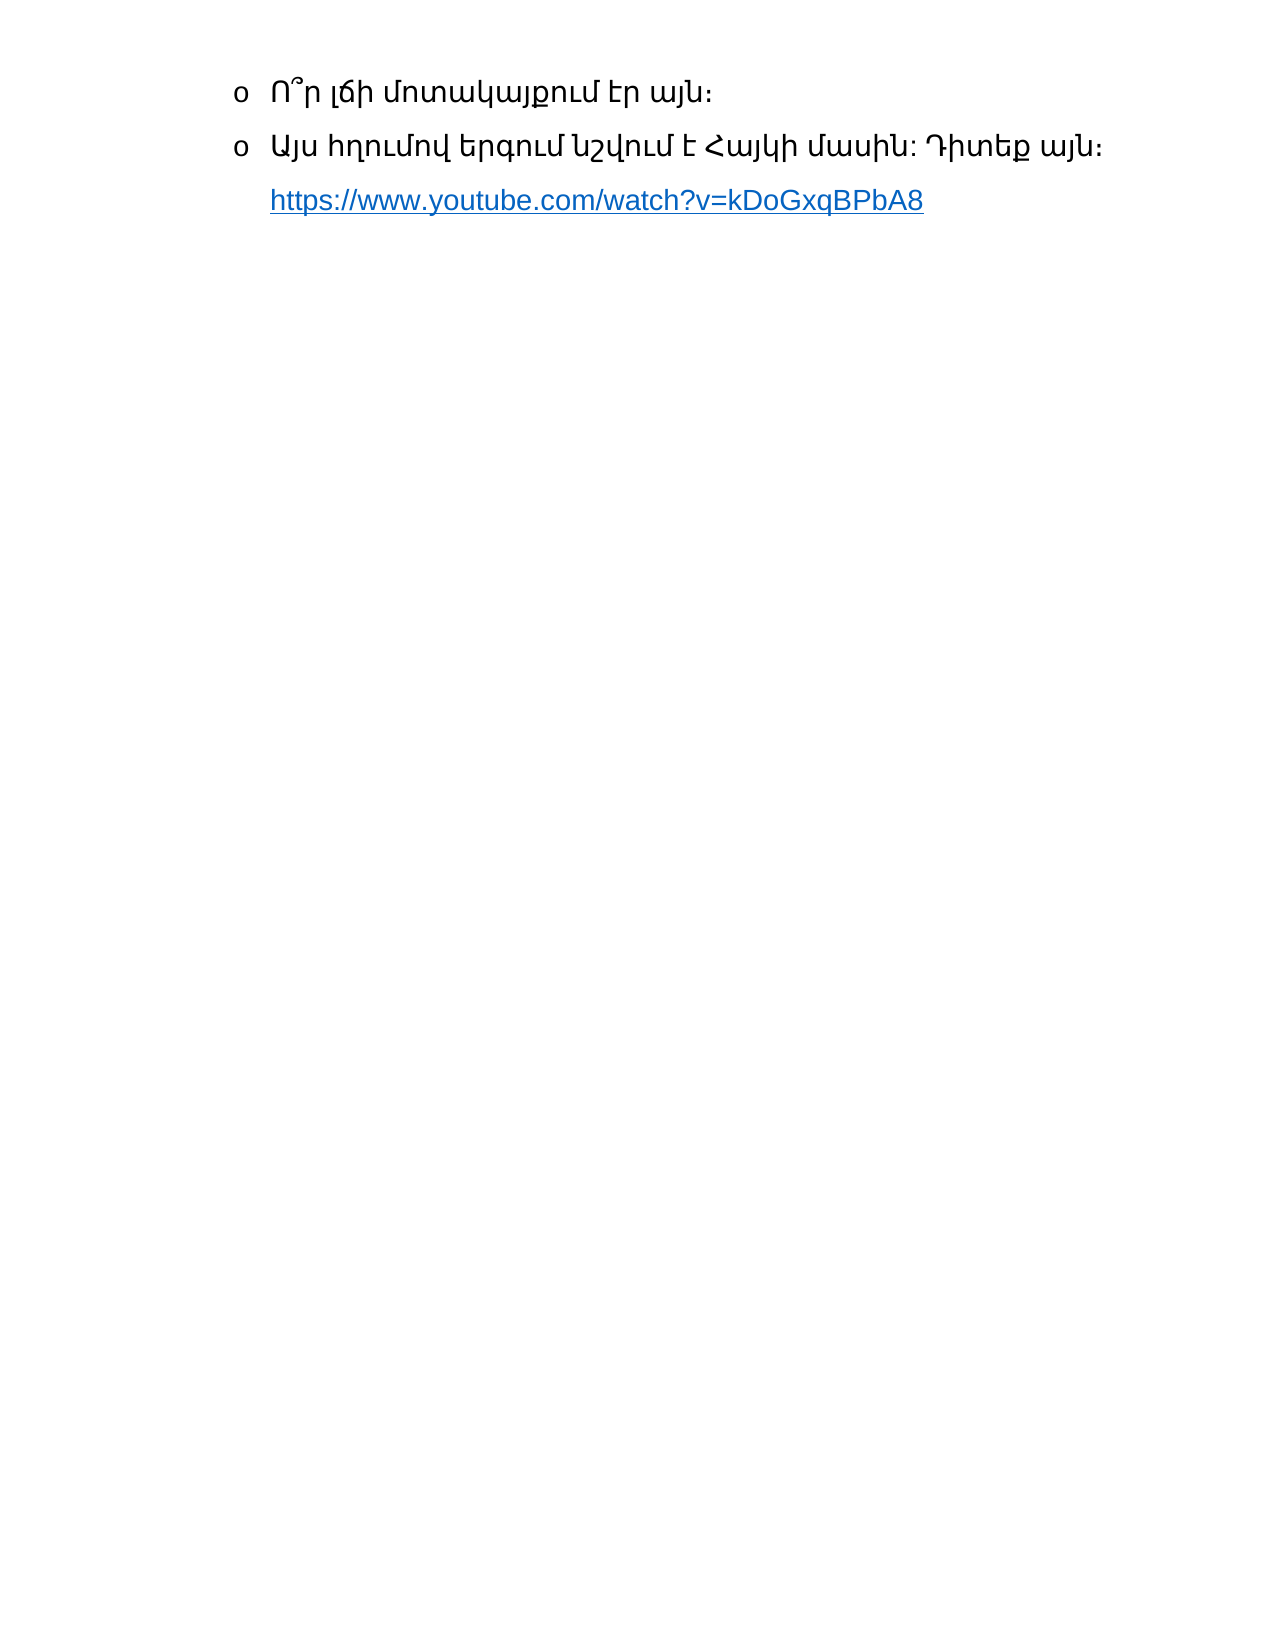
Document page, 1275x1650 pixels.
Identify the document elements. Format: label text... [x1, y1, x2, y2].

text https://www.youtube.com/watch?v=kDoGxqBPbA8 [195, 183, 1155, 217]
list Այս հղումով երգում նշվում է Հայկի մասին: Դիտեք այն։ [232, 129, 1155, 165]
list Ո՞ր լճի մոտակայքում էր այն։ [232, 75, 1155, 111]
